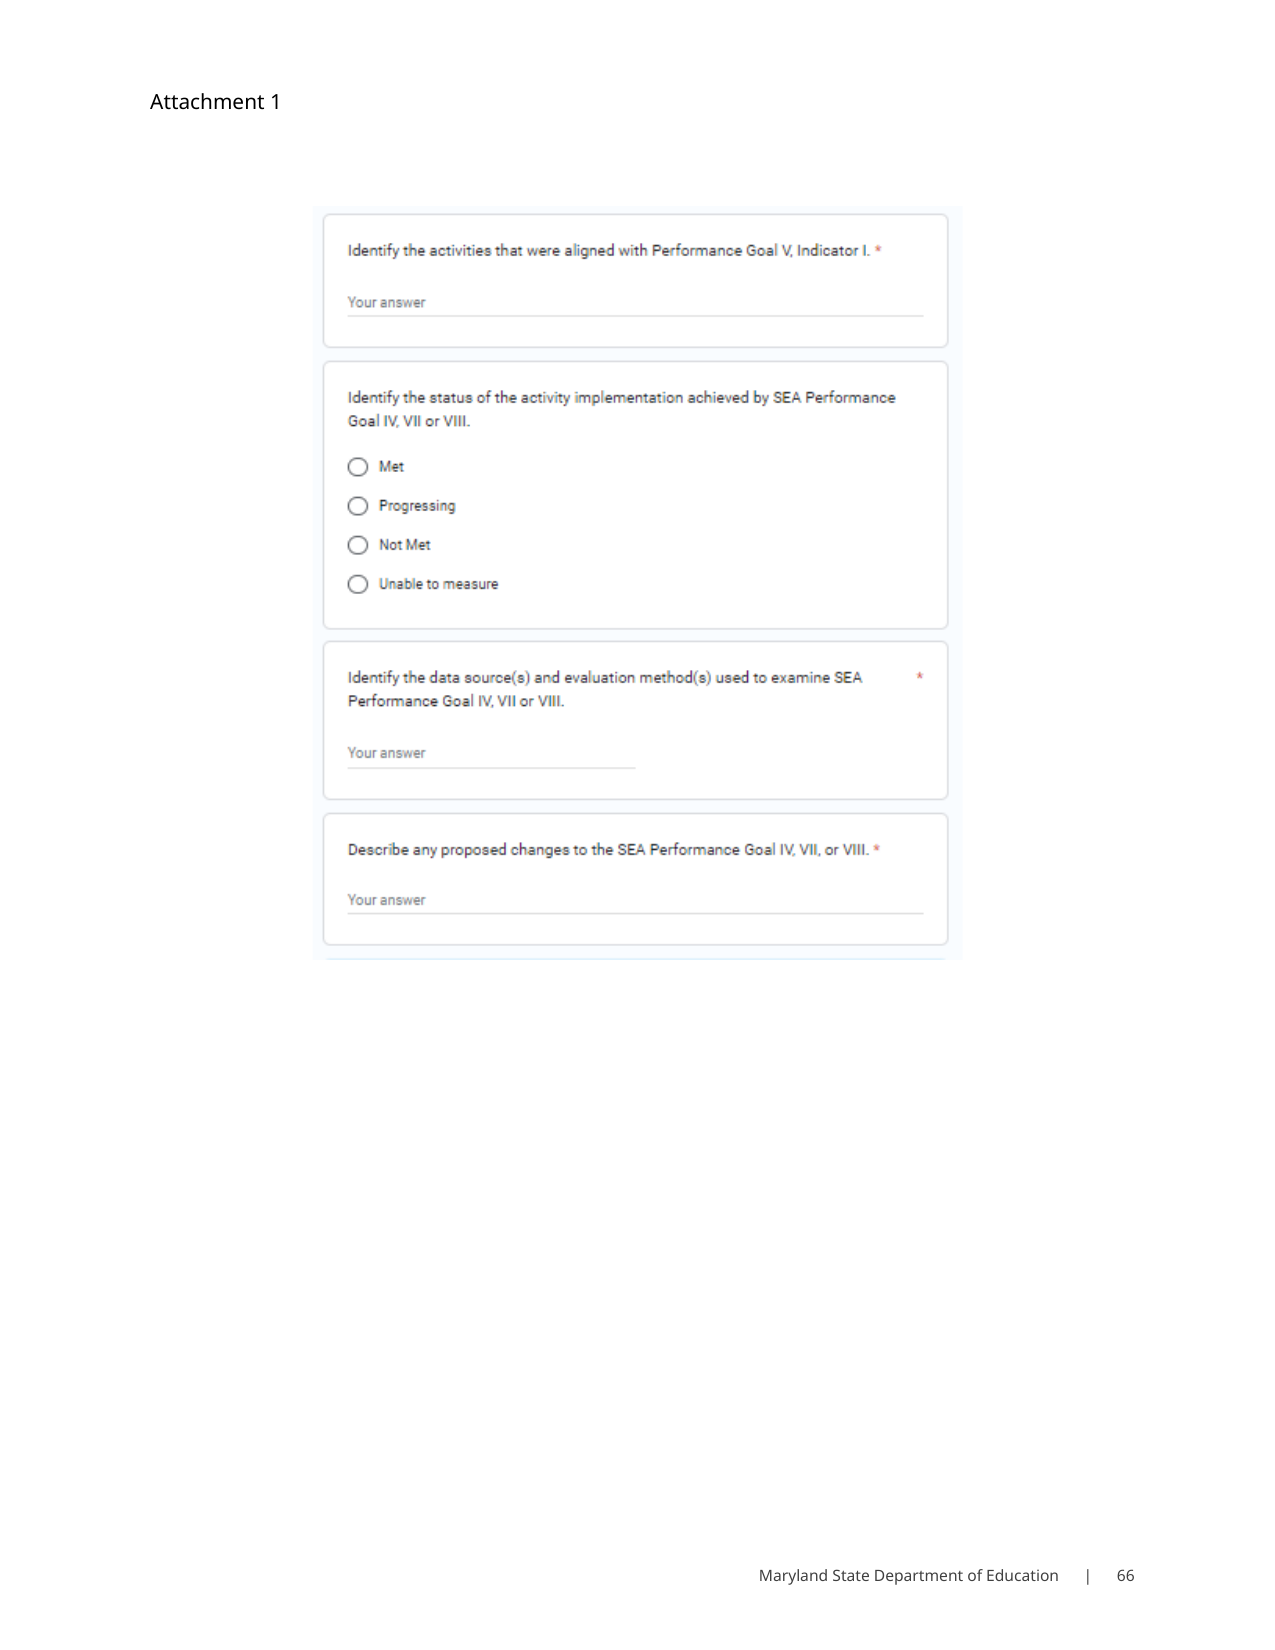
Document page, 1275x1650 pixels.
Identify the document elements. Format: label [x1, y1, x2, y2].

picture [312, 206, 963, 960]
